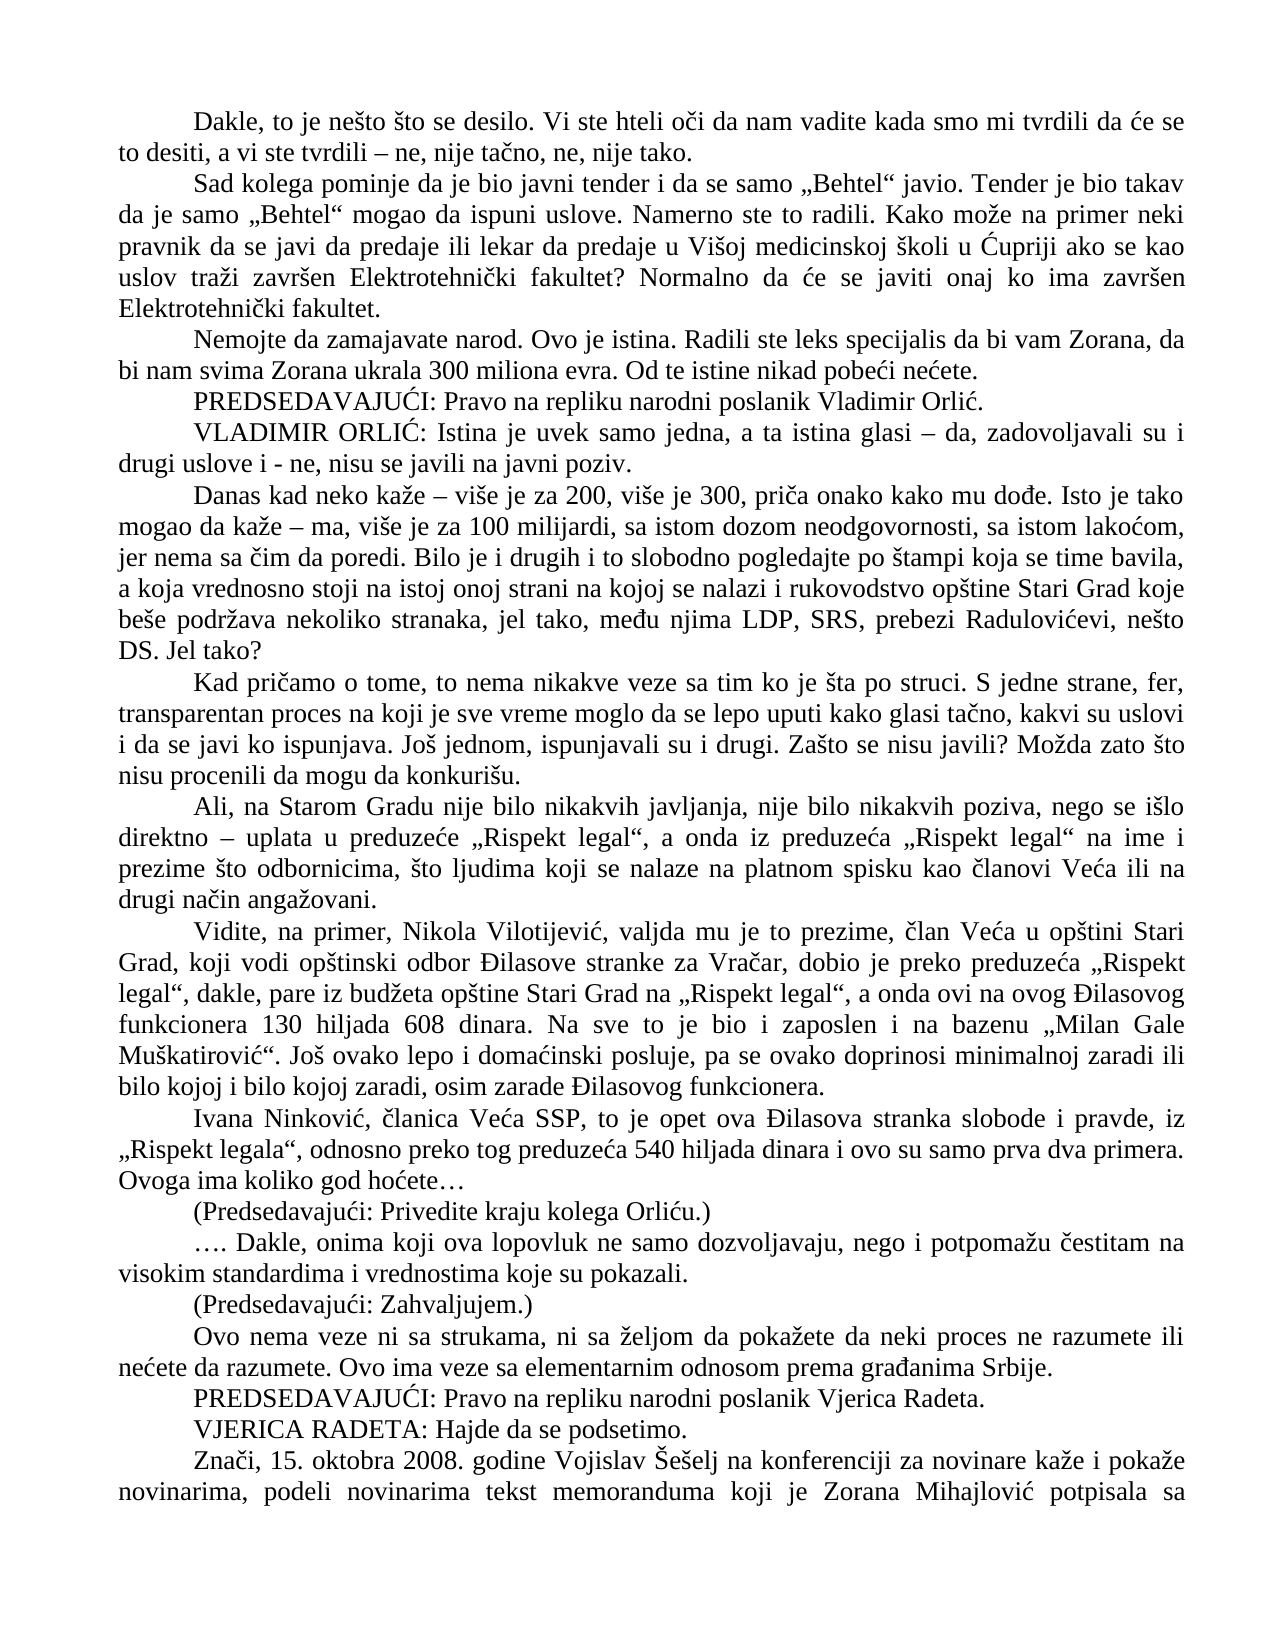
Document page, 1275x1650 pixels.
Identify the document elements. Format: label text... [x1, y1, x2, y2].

text Sad kolega pominje da je bio javni tender i da se samo „Behtel“ javio. Tender je bio takav da je samo „Behtel“ mogao da ispuni uslove. Namerno ste to radili. Kako može na primer neki pravnik da se javi da predaje ili lekar da predaje u Višoj medicinskoj školi u Ćupriji ako se kao uslov traži završen Elektrotehnički fakultet? Normalno da će se javiti onaj ko ima završen Elektrotehnički fakultet. [118, 167, 1186, 323]
text Ali, na Starom Gradu nije bilo nikakvih javljanja, nije bilo nikakvih poziva, nego se išlo direktno – uplata u preduzeće „Rispekt legal“, a onda iz preduzeća „Rispekt legal“ na ime i prezime što odbornicima, što ljudima koji se nalaze na platnom spisku kao članovi Veća ili na drugi način angažovani. [118, 790, 1186, 915]
text Dakle, to je nešto što se desilo. Vi ste hteli oči da nam vadite kada smo mi tvrdili da će se to desiti, a vi ste tvrdili – ne, nije tačno, ne, nije tako. [118, 105, 1186, 167]
text Kad pričamo o tome, to nema nikakve veze sa tim ko je šta po struci. S jedne strane, fer, transparentan proces na koji je sve vreme moglo da se lepo uputi kako glasi tačno, kakvi su uslovi i da se javi ko ispunjava. Još jednom, ispunjavali su i drugi. Zašto se nisu javili? Možda zato što nisu procenili da mogu da konkurišu. [118, 666, 1186, 790]
text VJERICA RADETA: Hajde da se podsetimo. [118, 1413, 1186, 1444]
text Danas kad neko kaže – više je za 200, više je 300, priča onako kako mu dođe. Isto je tako mogao da kaže – ma, više je za 100 milijardi, sa istom dozom neodgovornosti, sa istom lakoćom, jer nema sa čim da poredi. Bilo je i drugih i to slobodno pogledajte po štampi koja se time bavila, a koja vrednosno stoji na istoj onoj strani na kojoj se nalazi i rukovodstvo opštine Stari Grad koje beše podržava nekoliko stranaka, jel tako, među njima LDP, SRS, prebezi Radulovićevi, nešto DS. Jel tako? [118, 479, 1186, 666]
text PREDSEDAVAJUĆI: Pravo na repliku narodni poslanik Vladimir Orlić. [118, 385, 1186, 416]
text PREDSEDAVAJUĆI: Pravo na repliku narodni poslanik Vjerica Radeta. [118, 1382, 1186, 1413]
text Vidite, na primer, Nikola Vilotijević, valjda mu je to prezime, član Veća u opštini Stari Grad, koji vodi opštinski odbor Đilasove stranke za Vračar, dobio je preko preduzeća „Rispekt legal“, dakle, pare iz budžeta opštine Stari Grad na „Rispekt legal“, a onda ovi na ovog Đilasovog funkcionera 130 hiljada 608 dinara. Na sve to je bio i zaposlen i na bazenu „Milan Gale Muškatirović“. Još ovako lepo i domaćinski posluje, pa se ovako doprinosi minimalnoj zaradi ili bilo kojoj i bilo kojoj zaradi, osim zarade Đilasovog funkcionera. [118, 915, 1186, 1102]
text (Predsedavajući: Privedite kraju kolega Orliću.) [118, 1195, 1186, 1226]
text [118, 1444, 1186, 1507]
text Nemojte da zamajavate narod. Ovo je istina. Radili ste leks specijalis da bi vam Zorana, da bi nam svima Zorana ukrala 300 miliona evra. Od te istine nikad pobeći nećete. [118, 323, 1186, 385]
text (Predsedavajući: Zahvaljujem.) [118, 1288, 1186, 1320]
text Ovo nema veze ni sa strukama, ni sa željom da pokažete da neki proces ne razumete ili nećete da razumete. Ovo ima veze sa elementarnim odnosom prema građanima Srbije. [118, 1320, 1186, 1382]
text …. Dakle, onima koji ova lopovluk ne samo dozvoljavaju, nego i potpomažu čestitam na visokim standardima i vrednostima koje su pokazali. [118, 1226, 1186, 1288]
text Ivana Ninković, članica Veća SSP, to je opet ova Đilasova stranka slobode i pravde, iz „Rispekt legala“, odnosno preko tog preduzeća 540 hiljada dinara i ovo su samo prva dva primera. Ovoga ima koliko god hoćete… [118, 1102, 1186, 1195]
text VLADIMIR ORLIĆ: Istina je uvek samo jedna, a ta istina glasi – da, zadovoljavali su i drugi uslove i - ne, nisu se javili na javni poziv. [118, 416, 1186, 479]
